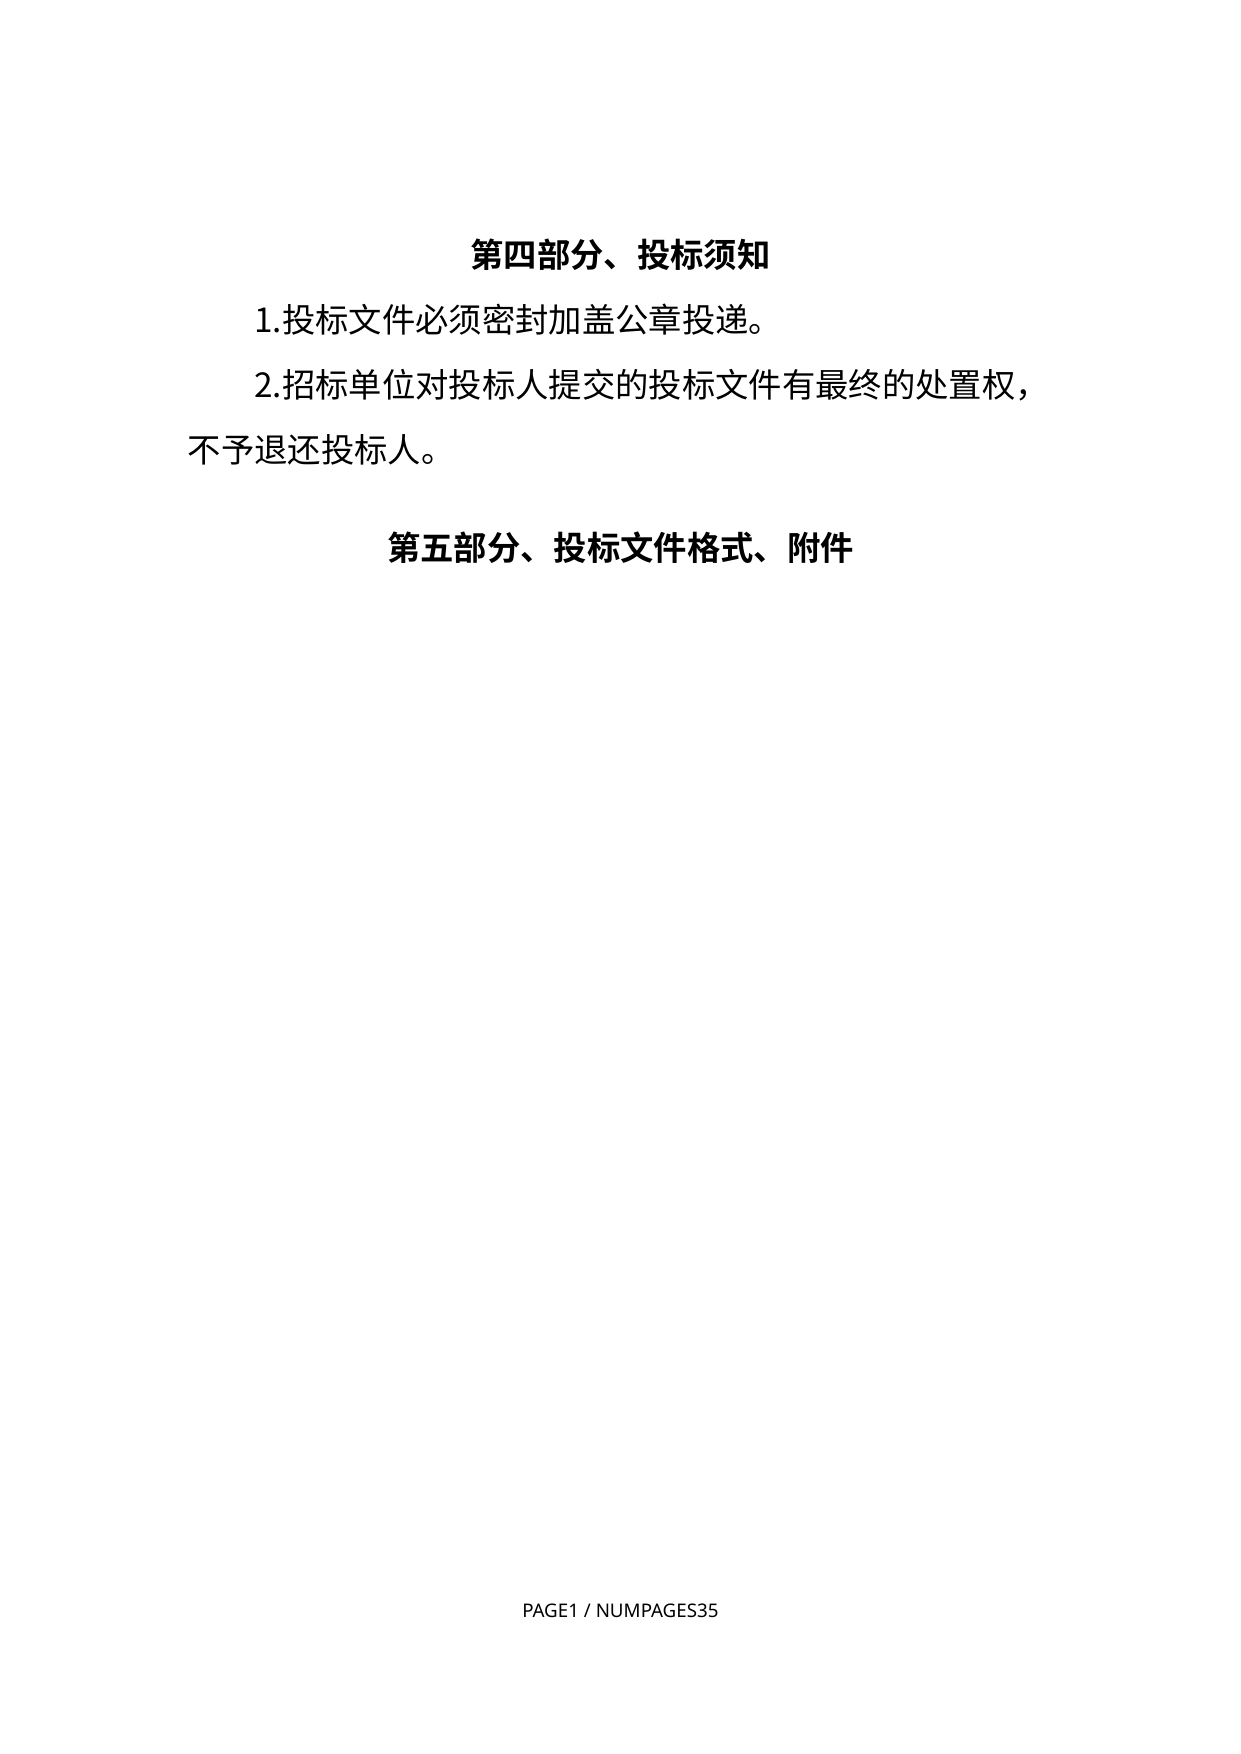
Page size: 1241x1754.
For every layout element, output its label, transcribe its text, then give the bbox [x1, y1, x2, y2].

text 第四部分、投标须知 [187, 221, 1053, 286]
text 第五部分、投标文件格式、附件 [187, 513, 1053, 578]
text 1.投标文件必须密封加盖公章投递。 [187, 286, 1053, 351]
text 2.招标单位对投标人提交的投标文件有最终的处置权，不予退还投标人。 [187, 351, 1053, 481]
